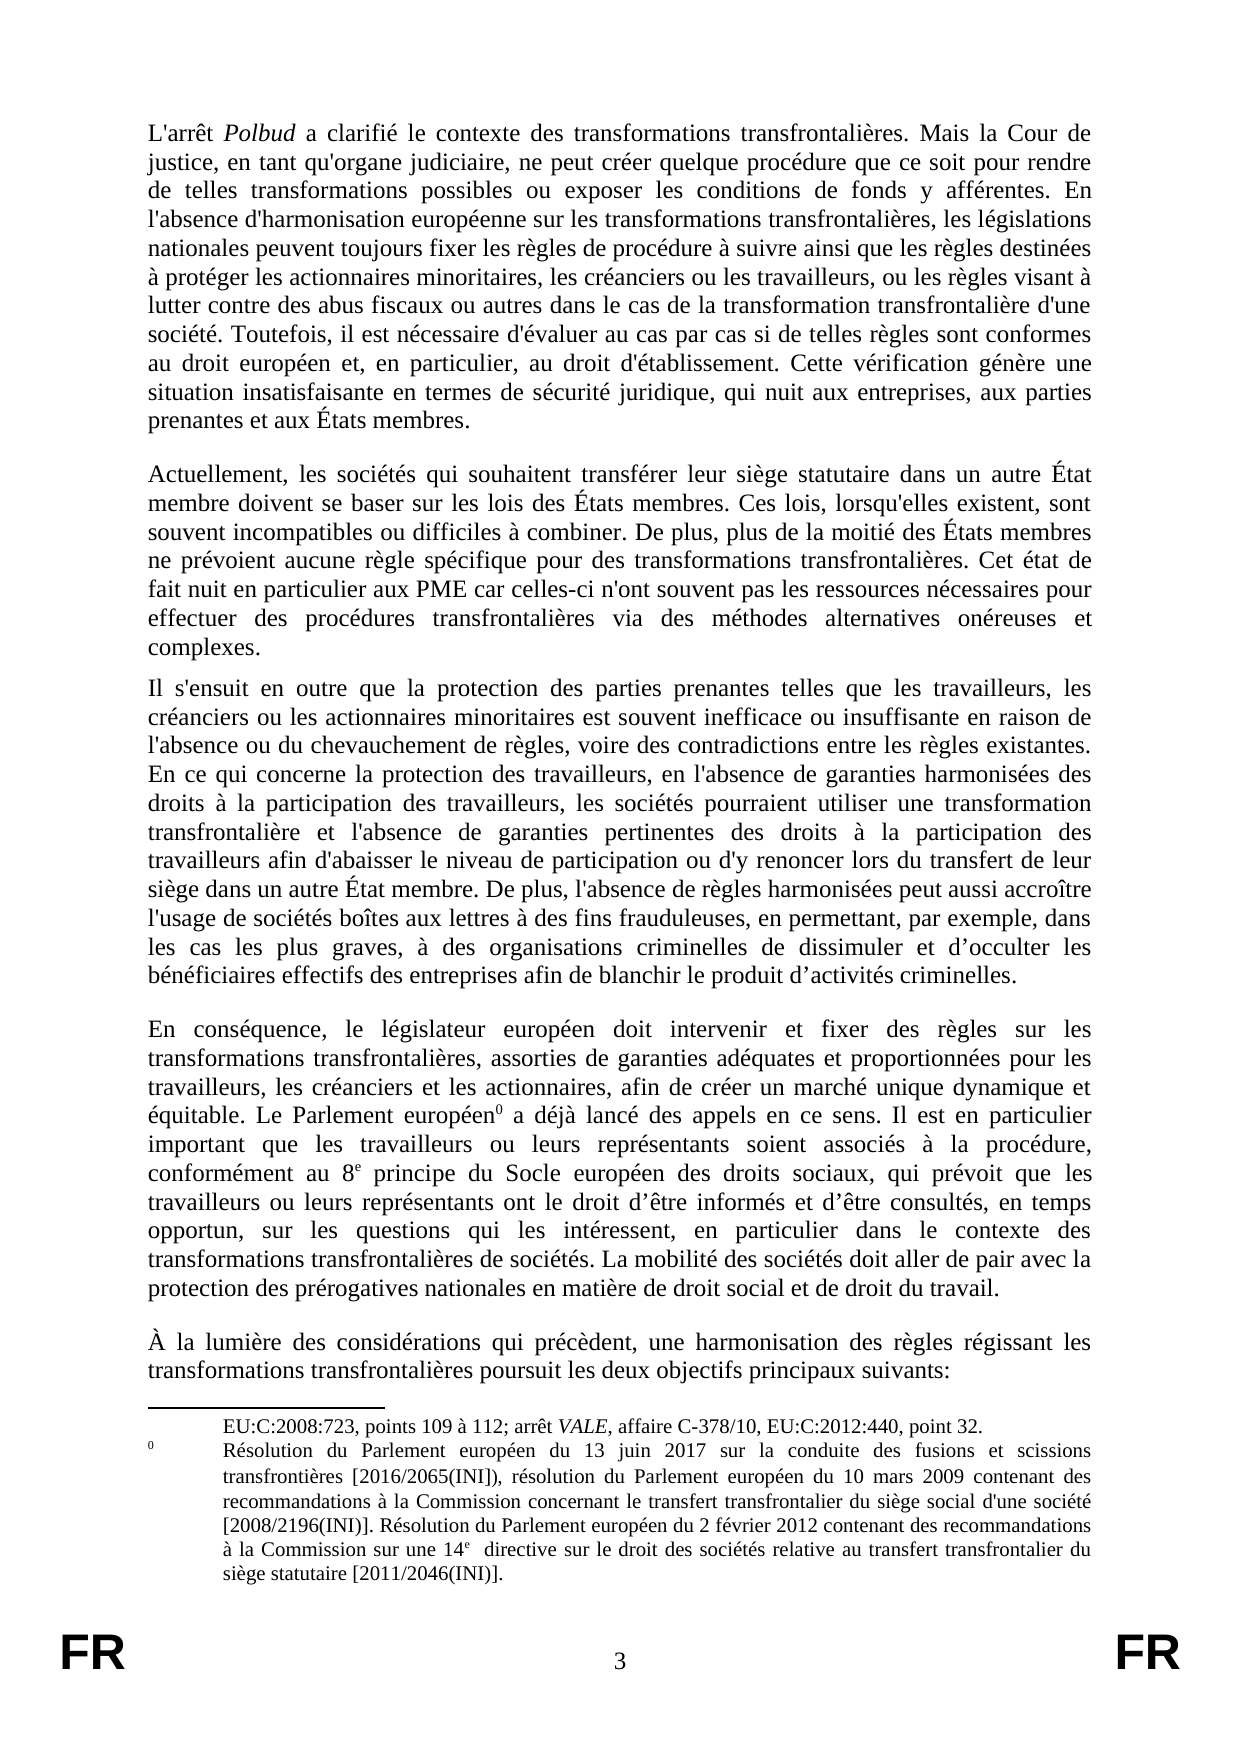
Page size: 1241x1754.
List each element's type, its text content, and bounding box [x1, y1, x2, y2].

text En conséquence, le législateur européen doit intervenir et fixer des règles sur les transformations transfrontalières, assorties de garanties adéquates et proportionnées pour les travailleurs, les créanciers et les actionnaires, afin de créer un marché unique dynamique et équitable. Le Parlement européen a déjà lancé des appels en ce sens. Il est en particulier important que les travailleurs ou leurs représentants soient associés à la procédure, conformément au 8e principe du Socle européen des droits sociaux, qui prévoit que les travailleurs ou leurs représentants ont le droit d’être informés et d’être consultés, en temps opportun, sur les questions qui les intéressent, en particulier dans le contexte des transformations transfrontalières de sociétés. La mobilité des sociétés doit aller de pair avec la protection des prérogatives nationales en matière de droit social et de droit du travail. [148, 1014, 1093, 1302]
text Il s'ensuit en outre que la protection des parties prenantes telles que les travailleurs, les créanciers ou les actionnaires minoritaires est souvent inefficace ou insuffisante en raison de l'absence ou du chevauchement de règles, voire des contradictions entre les règles existantes. En ce qui concerne la protection des travailleurs, en l'absence de garanties harmonisées des droits à la participation des travailleurs, les sociétés pourraient utiliser une transformation transfrontalière et l'absence de garanties pertinentes des droits à la participation des travailleurs afin d'abaisser le niveau de participation ou d'y renoncer lors du transfert de leur siège dans un autre État membre. De plus, l'absence de règles harmonisées peut aussi accroître l'usage de sociétés boîtes aux lettres à des fins frauduleuses, en permettant, par exemple, dans les cas les plus graves, à des organisations criminelles de dissimuler et d’occulter les bénéficiaires effectifs des entreprises afin de blanchir le produit d’activités criminelles. [148, 673, 1093, 989]
text Actuellement, les sociétés qui souhaitent transférer leur siège statutaire dans un autre État membre doivent se baser sur les lois des États membres. Ces lois, lorsqu'elles existent, sont souvent incompatibles ou difficiles à combiner. De plus, plus de la moitié des États membres ne prévoient aucune règle spécifique pour des transformations transfrontalières. Cet état de fait nuit en particulier aux PME car celles-ci n'ont souvent pas les ressources nécessaires pour effectuer des procédures transfrontalières via des méthodes alternatives onéreuses et complexes. [148, 459, 1093, 661]
text À la lumière des considérations qui précèdent, une harmonisation des règles régissant les transformations transfrontalières poursuit les deux objectifs principaux suivants: [148, 1327, 1093, 1384]
text L'arrêt Polbud a clarifié le contexte des transformations transfrontalières. Mais la Cour de justice, en tant qu'organe judiciaire, ne peut créer quelque procédure que ce soit pour rendre de telles transformations possibles ou exposer les conditions de fonds y afférentes. En l'absence d'harmonisation européenne sur les transformations transfrontalières, les législations nationales peuvent toujours fixer les règles de procédure à suivre ainsi que les règles destinées à protéger les actionnaires minoritaires, les créanciers ou les travailleurs, ou les règles visant à lutter contre des abus fiscaux ou autres dans le cas de la transformation transfrontalière d'une société. Toutefois, il est nécessaire d'évaluer au cas par cas si de telles règles sont conformes au droit européen et, en particulier, au droit d'établissement. Cette vérification génère une situation insatisfaisante en termes de sécurité juridique, qui nuit aux entreprises, aux parties prenantes et aux États membres. [148, 118, 1093, 434]
